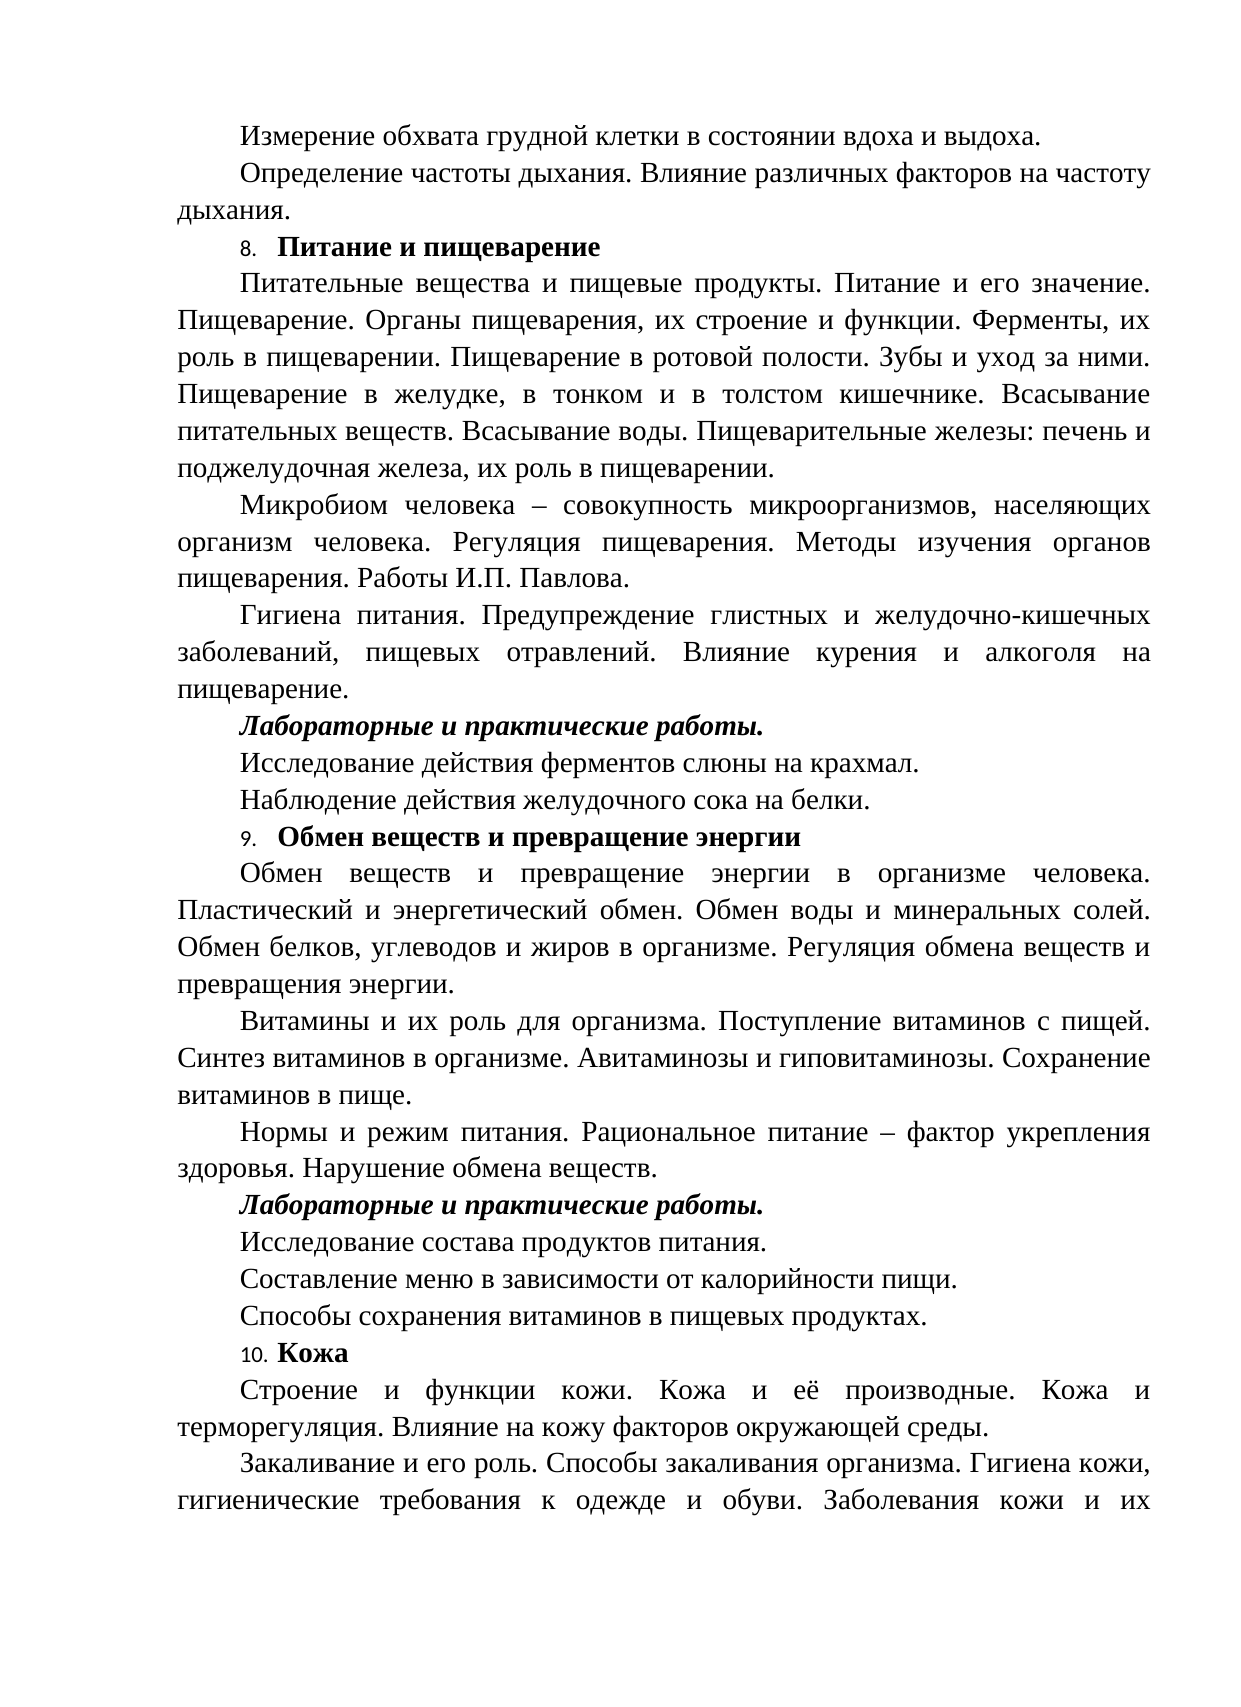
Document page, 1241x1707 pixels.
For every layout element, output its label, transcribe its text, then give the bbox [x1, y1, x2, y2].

text Способы сохранения витаминов в пищевых продуктах. [177, 1298, 1152, 1332]
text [177, 1446, 1152, 1516]
text Витамины и их роль для организма. Поступление витаминов с пищей. Синтез витаминов в организме. Авитаминозы и гиповитаминозы. Сохранение витаминов в пище. [177, 1003, 1152, 1110]
text Строение и функции кожи. Кожа и её производные. Кожа и терморегуляция. Влияние на кожу факторов окружающей среды. [177, 1372, 1152, 1442]
text Измерение обхвата грудной клетки в состоянии вдоха и выдоха. [177, 118, 1152, 152]
text Исследование состава продуктов питания. [177, 1224, 1152, 1258]
list Питание и пищеварение [239, 229, 1152, 262]
text Составление меню в зависимости от калорийности пищи. [177, 1261, 1152, 1295]
text Исследование действия ферментов слюны на крахмал. [177, 745, 1152, 778]
text Наблюдение действия желудочного сока на белки. [177, 782, 1152, 815]
text Гигиена питания. Предупреждение глистных и желудочно-кишечных заболеваний, пищевых отравлений. Влияние курения и алкоголя на пищеварение. [177, 597, 1152, 705]
text Питательные вещества и пищевые продукты. Питание и его значение. Пищеварение. Органы пищеварения, их строение и функции. Ферменты, их роль в пищеварении. Пищеварение в ротовой полости. Зубы и уход за ними. Пищеварение в желудке, в тонком и в толстом кишечнике. Всасывание питательных веществ. Всасывание воды. Пищеварительные железы: печень и поджелудочная железа, их роль в пищеварении. [177, 266, 1152, 483]
text Нормы и режим питания. Рациональное питание – фактор укрепления здоровья. Нарушение обмена веществ. [177, 1114, 1152, 1184]
text Определение частоты дыхания. Влияние различных факторов на частоту дыхания. [177, 155, 1152, 225]
text Обмен веществ и превращение энергии в организме человека. Пластический и энергетический обмен. Обмен воды и минеральных солей. Обмен белков, углеводов и жиров в организме. Регуляция обмена веществ и превращения энергии. [177, 856, 1152, 1000]
text Микробиом человека – совокупность микроорганизмов, населяющих организм человека. Регуляция пищеварения. Методы изучения органов пищеварения. Работы И.П. Павлова. [177, 487, 1152, 594]
list Кожа [239, 1335, 1152, 1368]
text Лабораторные и практические работы. [177, 1187, 1152, 1221]
list Обмен веществ и превращение энергии [239, 819, 1152, 852]
text Лабораторные и практические работы. [177, 708, 1152, 742]
